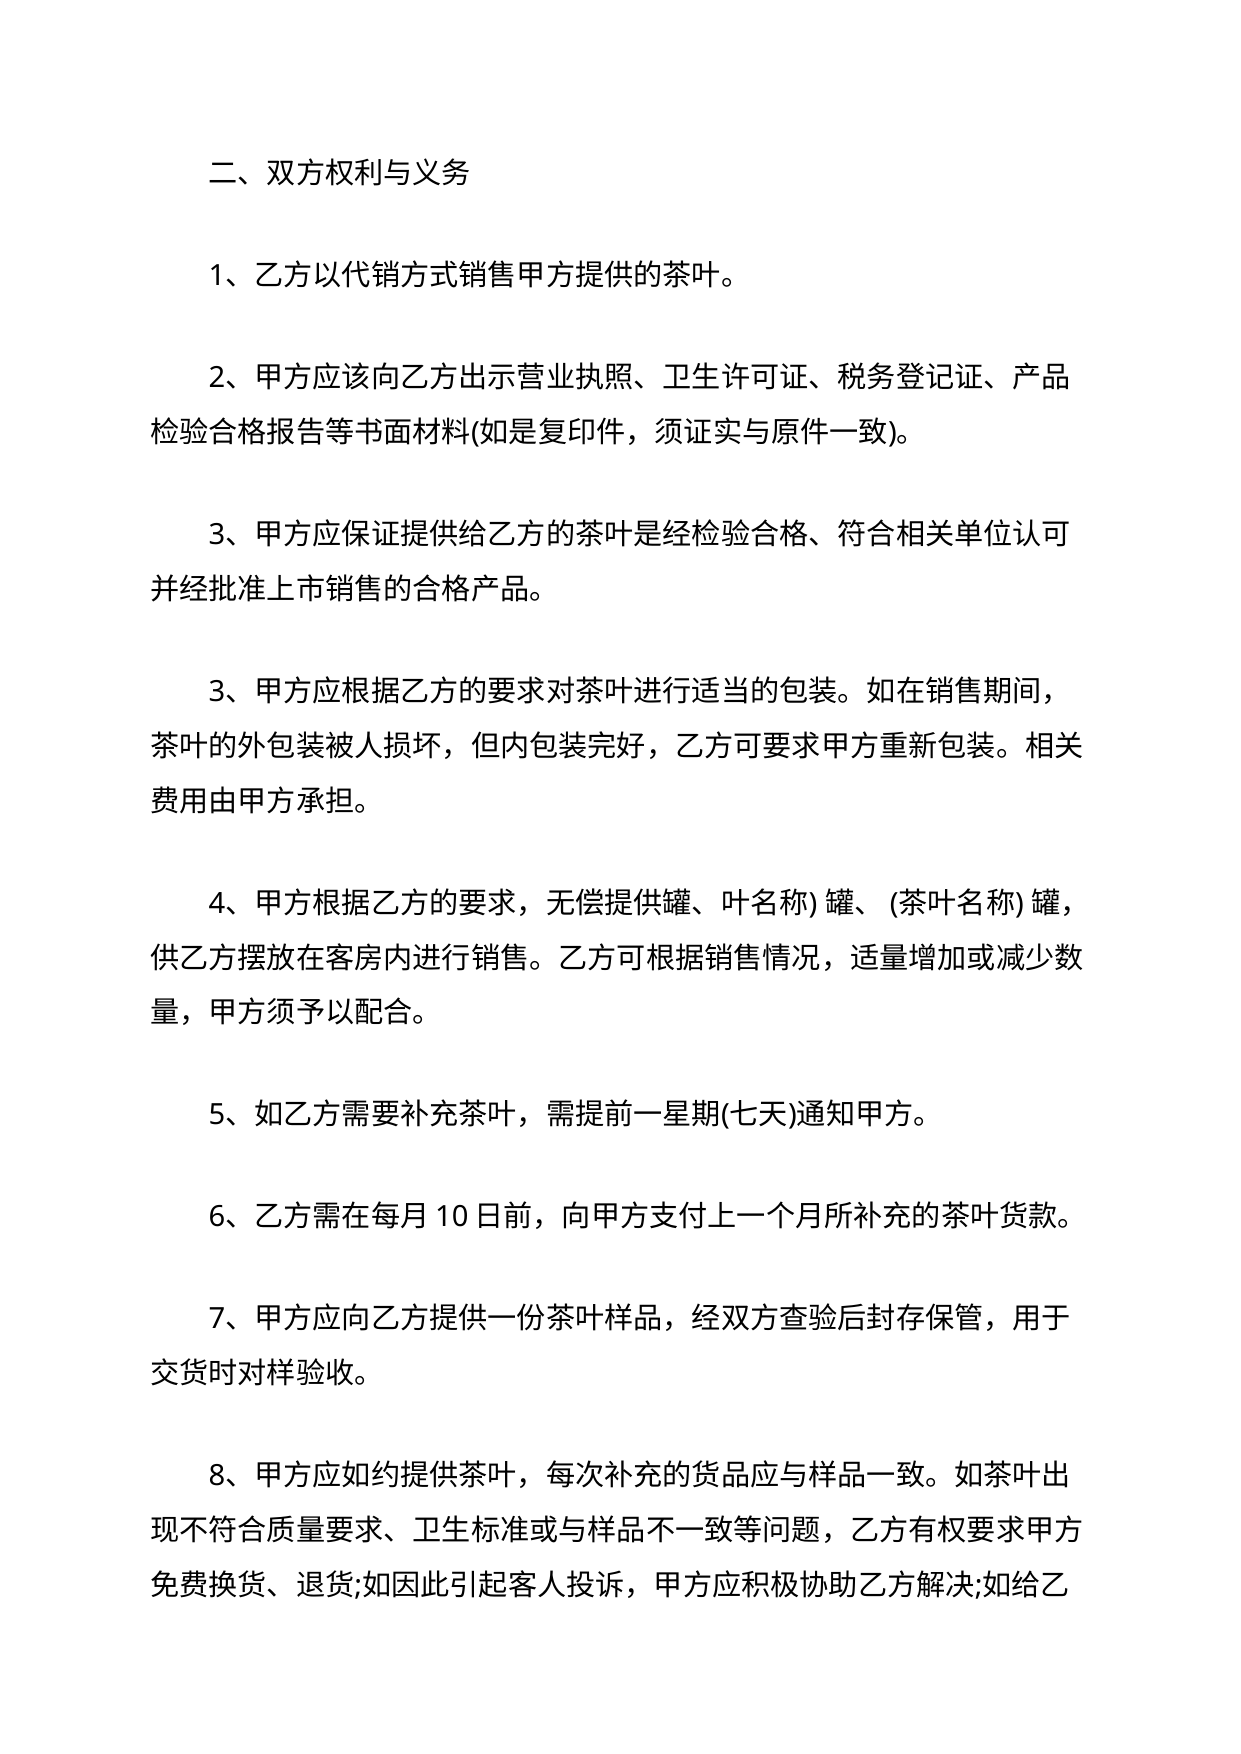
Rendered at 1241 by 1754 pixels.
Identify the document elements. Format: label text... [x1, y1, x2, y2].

text 4、甲方根据乙方的要求，无偿提供罐、叶名称) 罐、 (茶叶名称) 罐，供乙方摆放在客房内进行销售。乙方可根据销售情况，适量增加或减少数量，甲方须予以配合。 [150, 879, 1090, 1031]
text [150, 1452, 1090, 1604]
text 7、甲方应向乙方提供一份茶叶样品，经双方查验后封存保管，用于交货时对样验收。 [150, 1295, 1090, 1392]
text 二、双方权利与义务 [150, 150, 1090, 192]
text 6、乙方需在每月10日前，向甲方支付上一个月所补充的茶叶货款。 [150, 1193, 1090, 1235]
text 3、甲方应保证提供给乙方的茶叶是经检验合格、符合相关单位认可并经批准上市销售的合格产品。 [150, 511, 1090, 608]
text 2、甲方应该向乙方出示营业执照、卫生许可证、税务登记证、产品检验合格报告等书面材料(如是复印件，须证实与原件一致)。 [150, 354, 1090, 451]
text 5、如乙方需要补充茶叶，需提前一星期(七天)通知甲方。 [150, 1091, 1090, 1133]
text 3、甲方应根据乙方的要求对茶叶进行适当的包装。如在销售期间，茶叶的外包装被人损坏，但内包装完好，乙方可要求甲方重新包装。相关费用由甲方承担。 [150, 667, 1090, 820]
text 1、乙方以代销方式销售甲方提供的茶叶。 [150, 252, 1090, 294]
